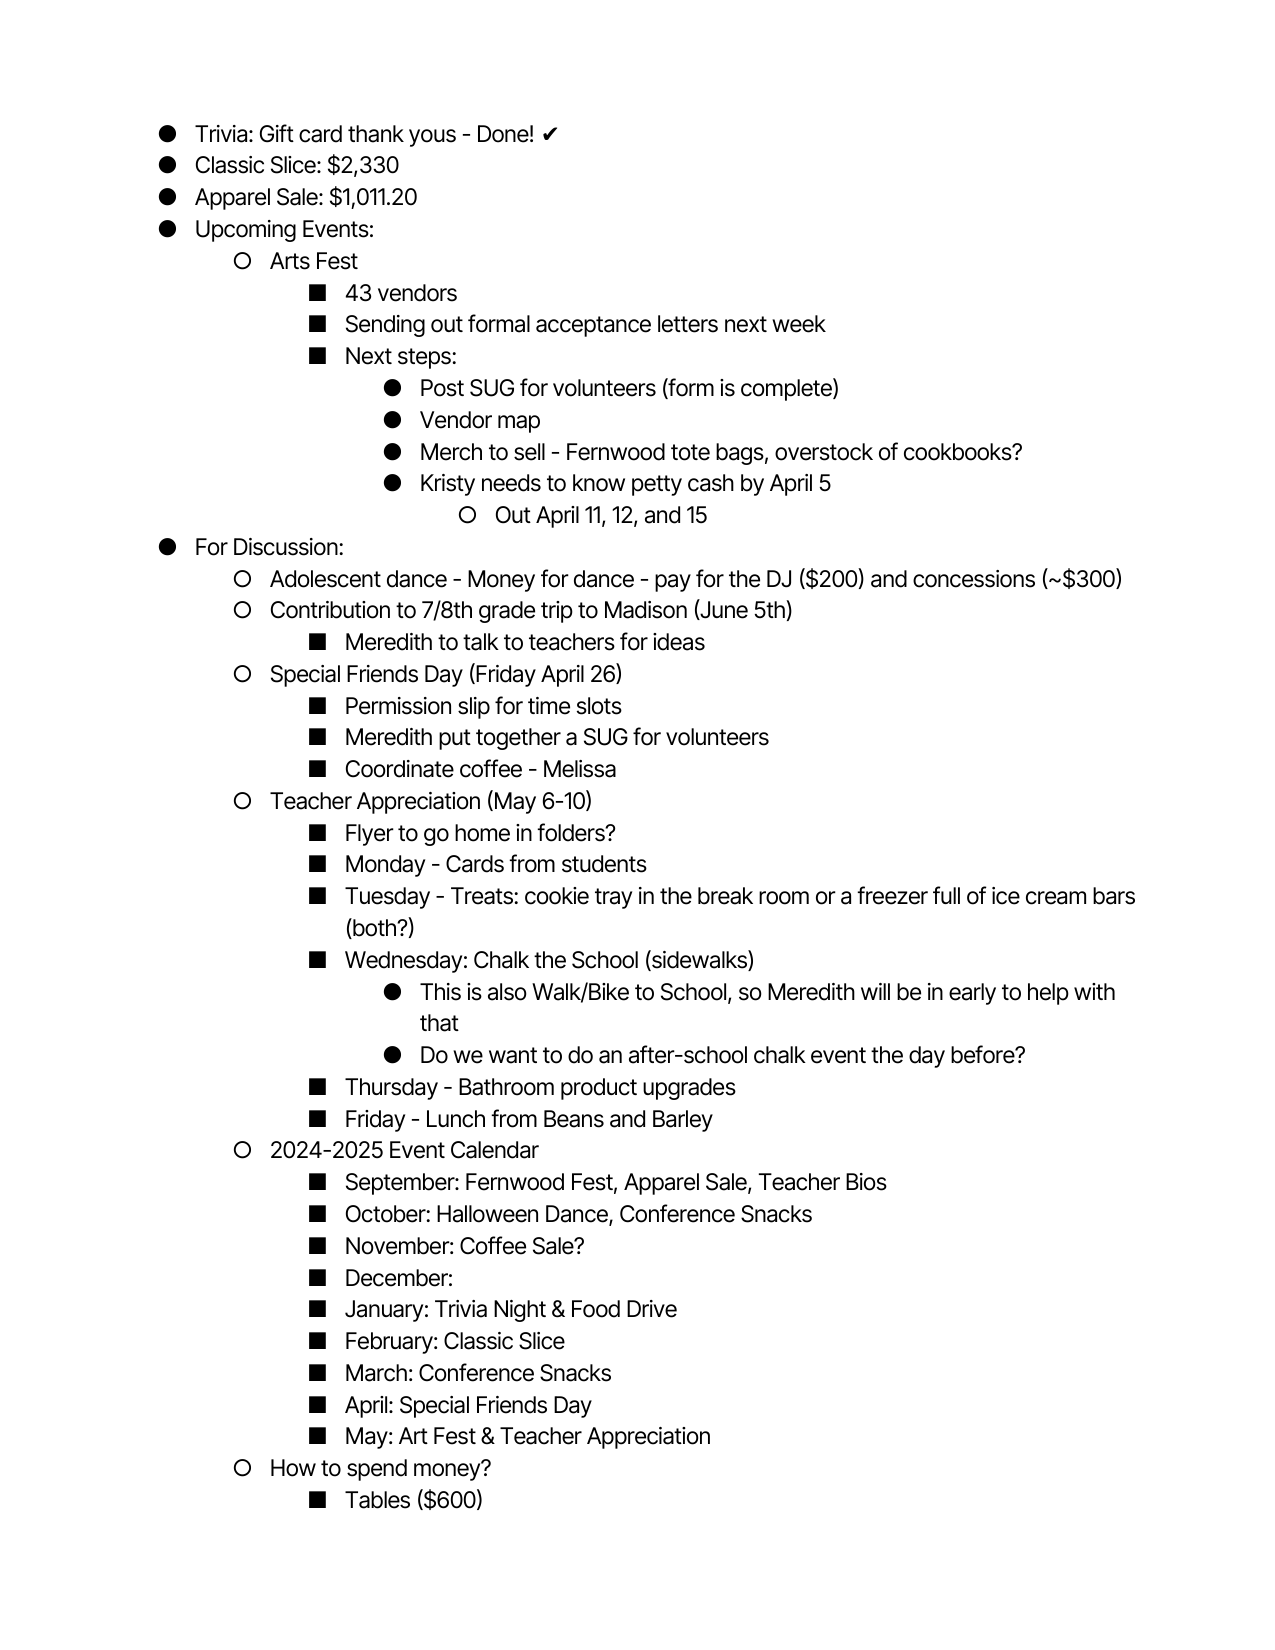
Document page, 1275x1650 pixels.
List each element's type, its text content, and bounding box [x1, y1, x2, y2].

list Meredith put together a SUG for volunteers [307, 724, 1152, 751]
list April: Special Friends Day [307, 1391, 1152, 1418]
list Tuesday - Treats: cookie tray in the break room or a freezer full of ice cream bars (both?) [307, 882, 1152, 942]
list Teacher Appreciation (May 6-10) [232, 787, 1152, 815]
list Adolescent dance - Money for dance - pay for the DJ ($200) and concessions (~$300) [232, 565, 1152, 592]
list Sending out formal acceptance letters next week [307, 311, 1152, 338]
list January: Trivia Night & Food Drive [307, 1296, 1152, 1323]
list Arts Fest [232, 247, 1152, 275]
list How to spend money? [232, 1454, 1152, 1482]
list Upcoming Events: [157, 215, 1152, 243]
list March: Conference Snacks [307, 1359, 1152, 1387]
list Out April 11, 12, and 15 [457, 501, 1152, 529]
list This is also Walk/Bike to School, so Meredith will be in early to help with that [382, 978, 1152, 1037]
list May: Art Fest & Teacher Appreciation [307, 1423, 1152, 1450]
list September: Fernwood Fest, Apparel Sale, Teacher Bios [307, 1168, 1152, 1196]
list Flyer to go home in folders? [307, 819, 1152, 847]
list Tables ($600) [307, 1486, 1152, 1514]
list Vendor map [382, 406, 1152, 434]
list October: Halloween Dance, Conference Snacks [307, 1200, 1152, 1228]
list Friday - Lunch from Beans and Barley [307, 1105, 1152, 1133]
list Trivia: Gift card thank yous - Done! ✔️ [157, 120, 1152, 148]
list Classic Slice: $2,330 [157, 152, 1152, 179]
list Apparel Sale: $1,011.20 [157, 183, 1152, 211]
list Merch to sell - Fernwood tote bags, overstock of cookbooks? [382, 438, 1152, 465]
list December: [307, 1264, 1152, 1291]
list Next steps: [307, 342, 1152, 370]
list February: Classic Slice [307, 1327, 1152, 1355]
list 43 vendors [307, 279, 1152, 307]
list 2024-2025 Event Calendar [232, 1137, 1152, 1164]
list Wednesday: Chalk the School (sidewalks) [307, 946, 1152, 974]
list Do we want to do an after-school chalk event the day before? [382, 1041, 1152, 1069]
list November: Coffee Sale? [307, 1232, 1152, 1260]
list Permission slip for time slots [307, 692, 1152, 719]
list Thursday - Bathroom product upgrades [307, 1073, 1152, 1101]
list Special Friends Day (Friday April 26) [232, 660, 1152, 688]
list Kristy needs to know petty cash by April 5 [382, 469, 1152, 497]
list For Discussion: [157, 533, 1152, 561]
list Contribution to 7/8th grade trip to Madison (June 5th) [232, 597, 1152, 624]
list Post SUG for volunteers (form is complete) [382, 374, 1152, 402]
list Monday - Cards from students [307, 851, 1152, 878]
list Meredith to talk to teachers for ideas [307, 628, 1152, 656]
list Coordinate coffee - Melissa [307, 755, 1152, 783]
